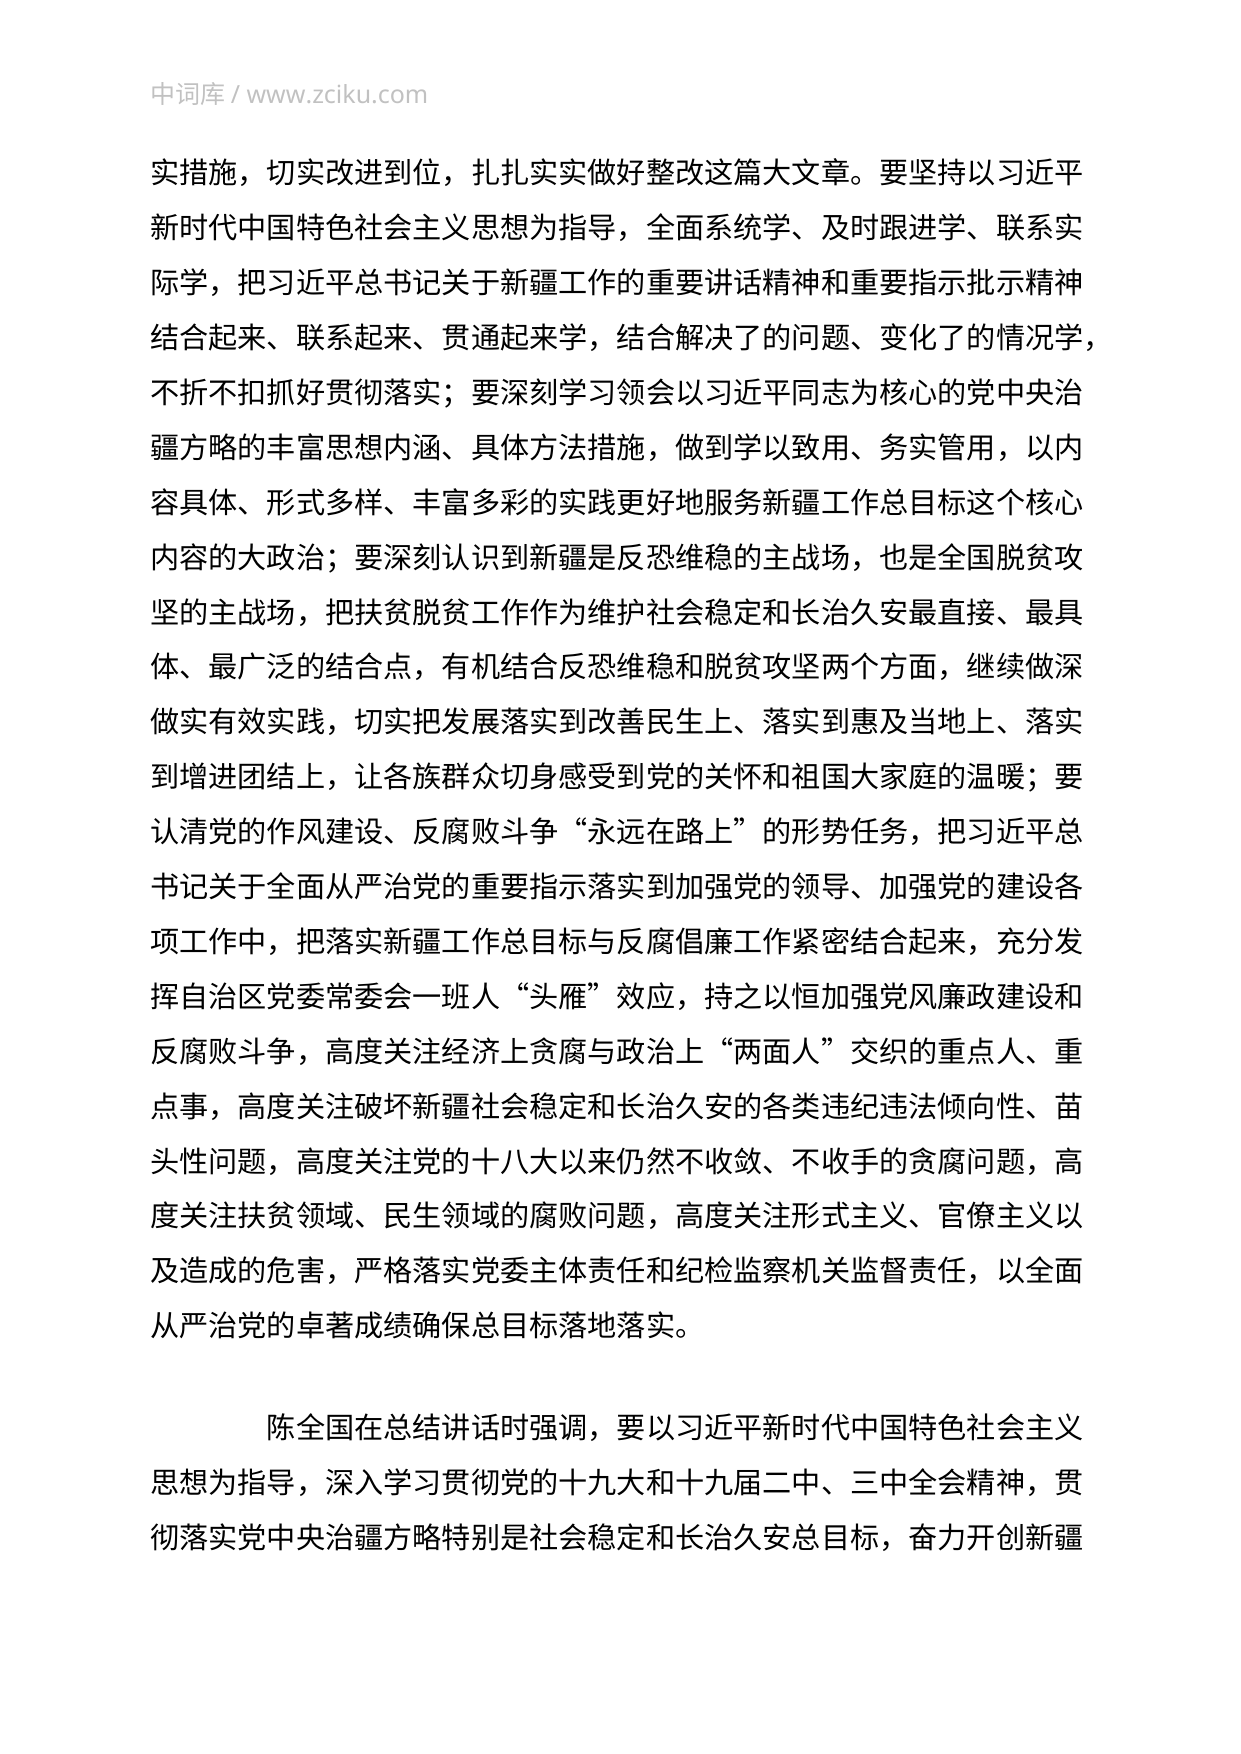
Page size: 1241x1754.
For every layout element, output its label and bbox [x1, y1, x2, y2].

text [150, 1404, 1090, 1557]
text [150, 150, 1090, 1345]
